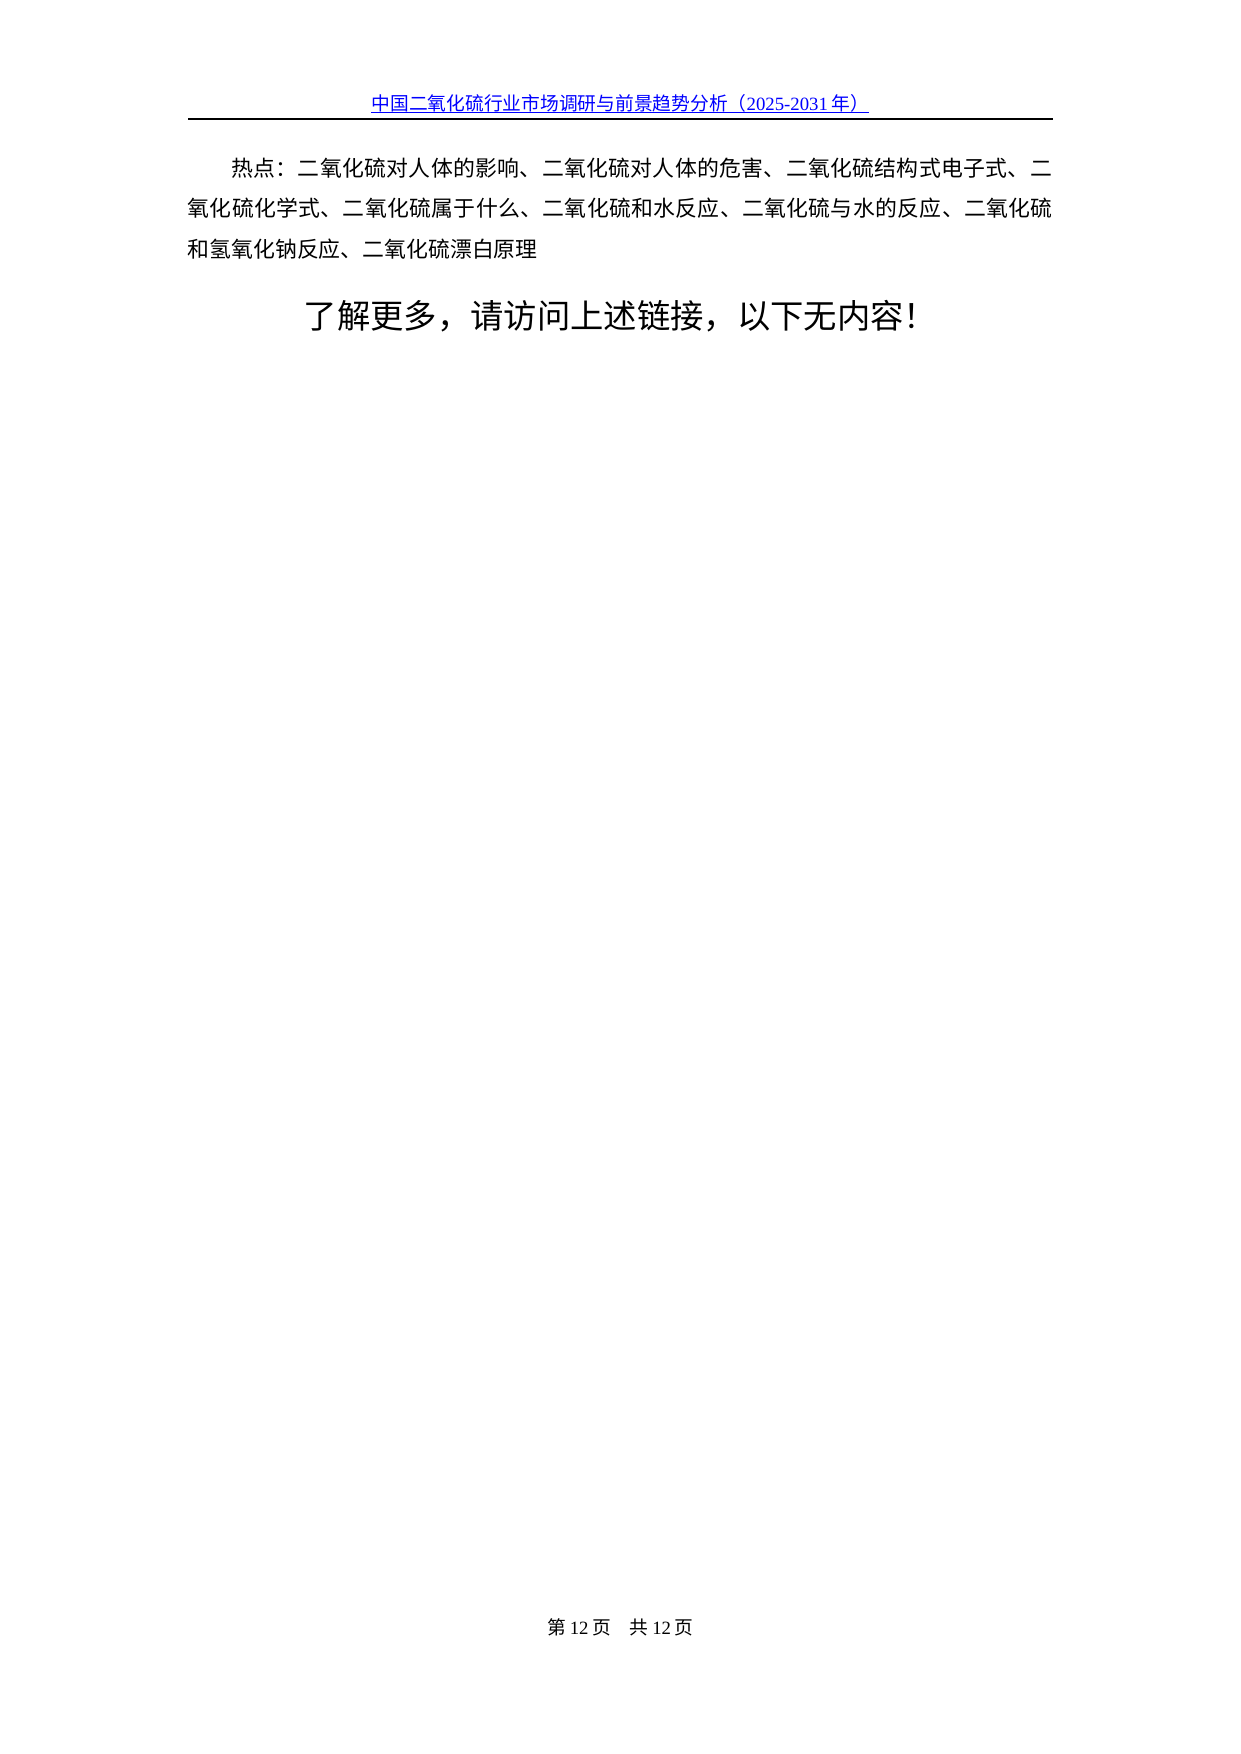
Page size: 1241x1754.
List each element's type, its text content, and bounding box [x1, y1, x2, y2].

title 了解更多，请访问上述链接，以下无内容！ [187, 282, 1053, 347]
text 热点：二氧化硫对人体的影响、二氧化硫对人体的危害、二氧化硫结构式电子式、二氧化硫化学式、二氧化硫属于什么、二氧化硫和水反应、二氧化硫与水的反应、二氧化硫和氢氧化钠反应、二氧化硫漂白原理 [187, 150, 1053, 264]
